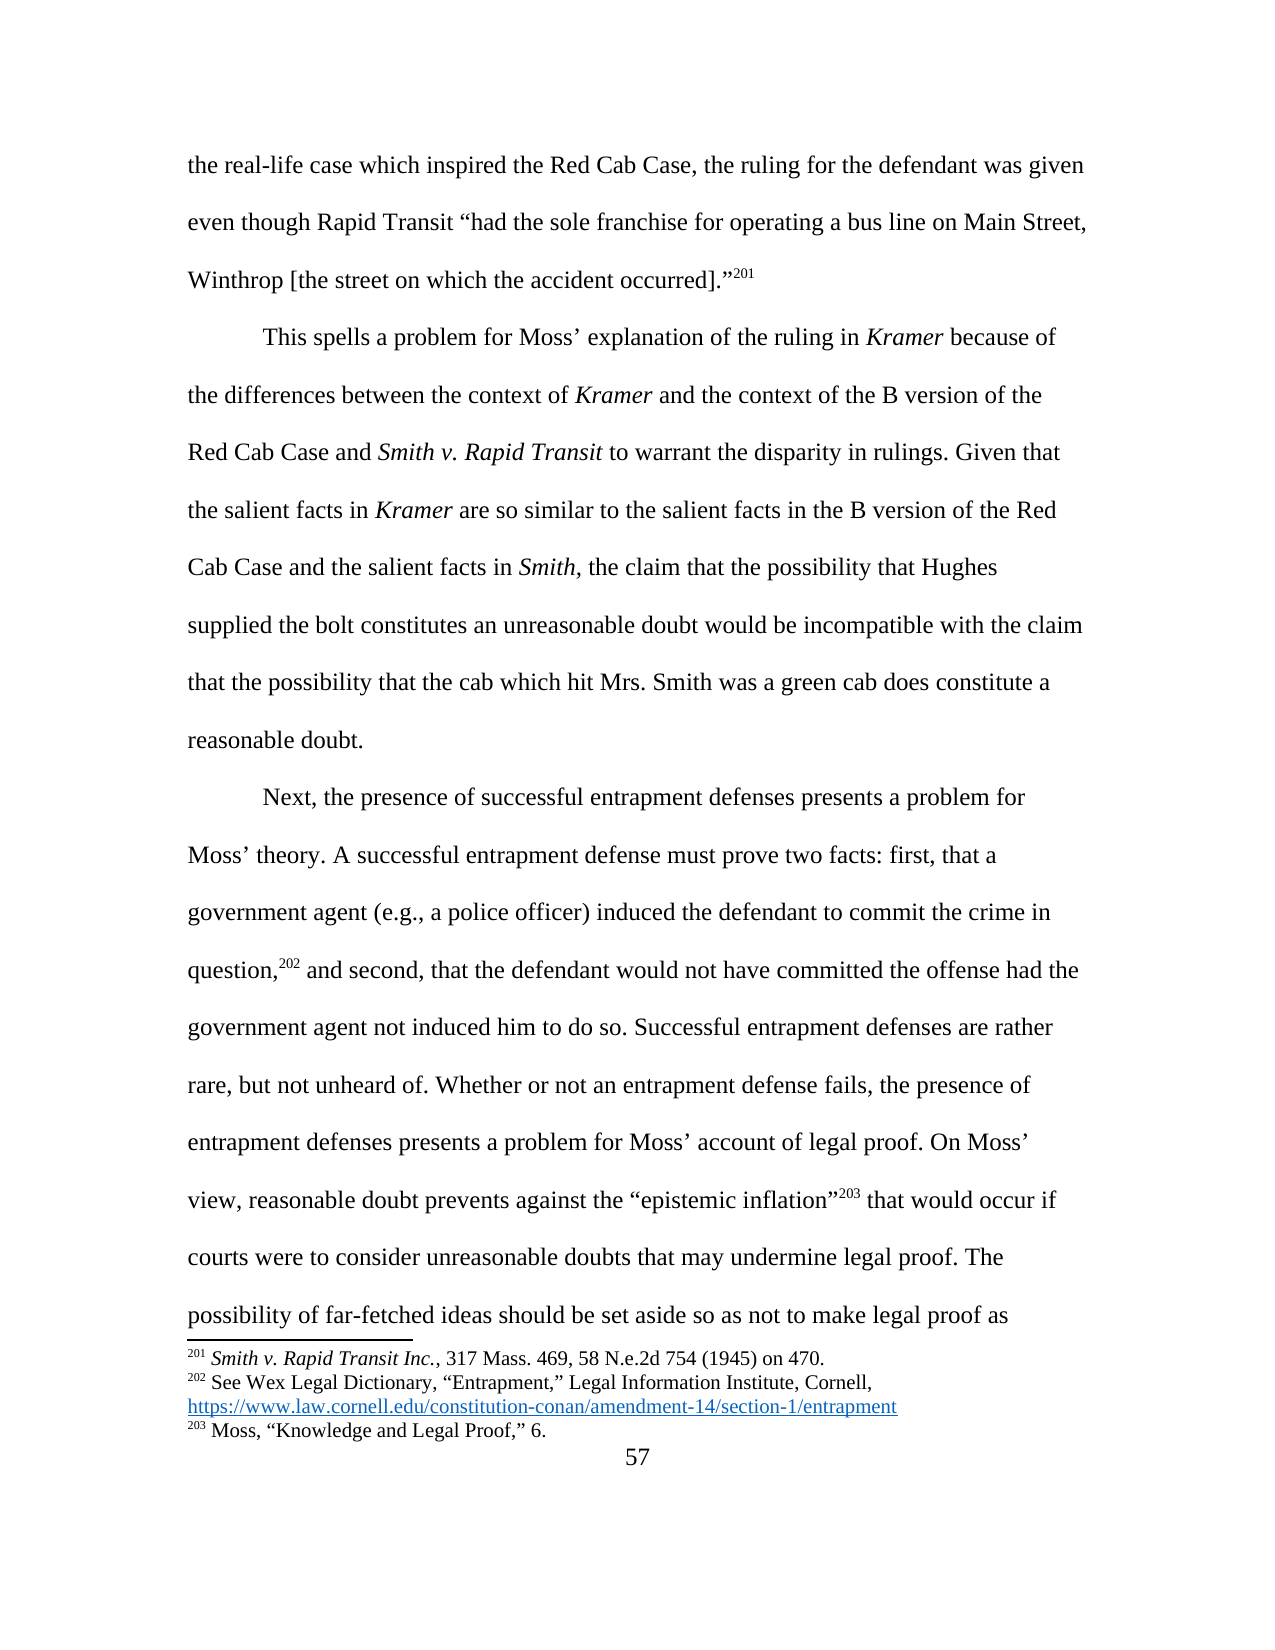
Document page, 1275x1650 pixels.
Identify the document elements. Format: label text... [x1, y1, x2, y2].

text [187, 150, 1087, 294]
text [187, 782, 1087, 1329]
text This spells a problem for Moss’ explanation of the ruling in Kramer because of the differences between the context of Kramer and the context of the B version of the Red Cab Case and Smith v. Rapid Transit to warrant the disparity in rulings. Given that the salient facts in Kramer are so similar to the salient facts in the B version of the Red Cab Case and the salient facts in Smith, the claim that the possibility that Hughes supplied the bolt constitutes an unreasonable doubt would be incompatible with the claim that the possibility that the cab which hit Mrs. Smith was a green cab does constitute a reasonable doubt. [187, 322, 1087, 754]
